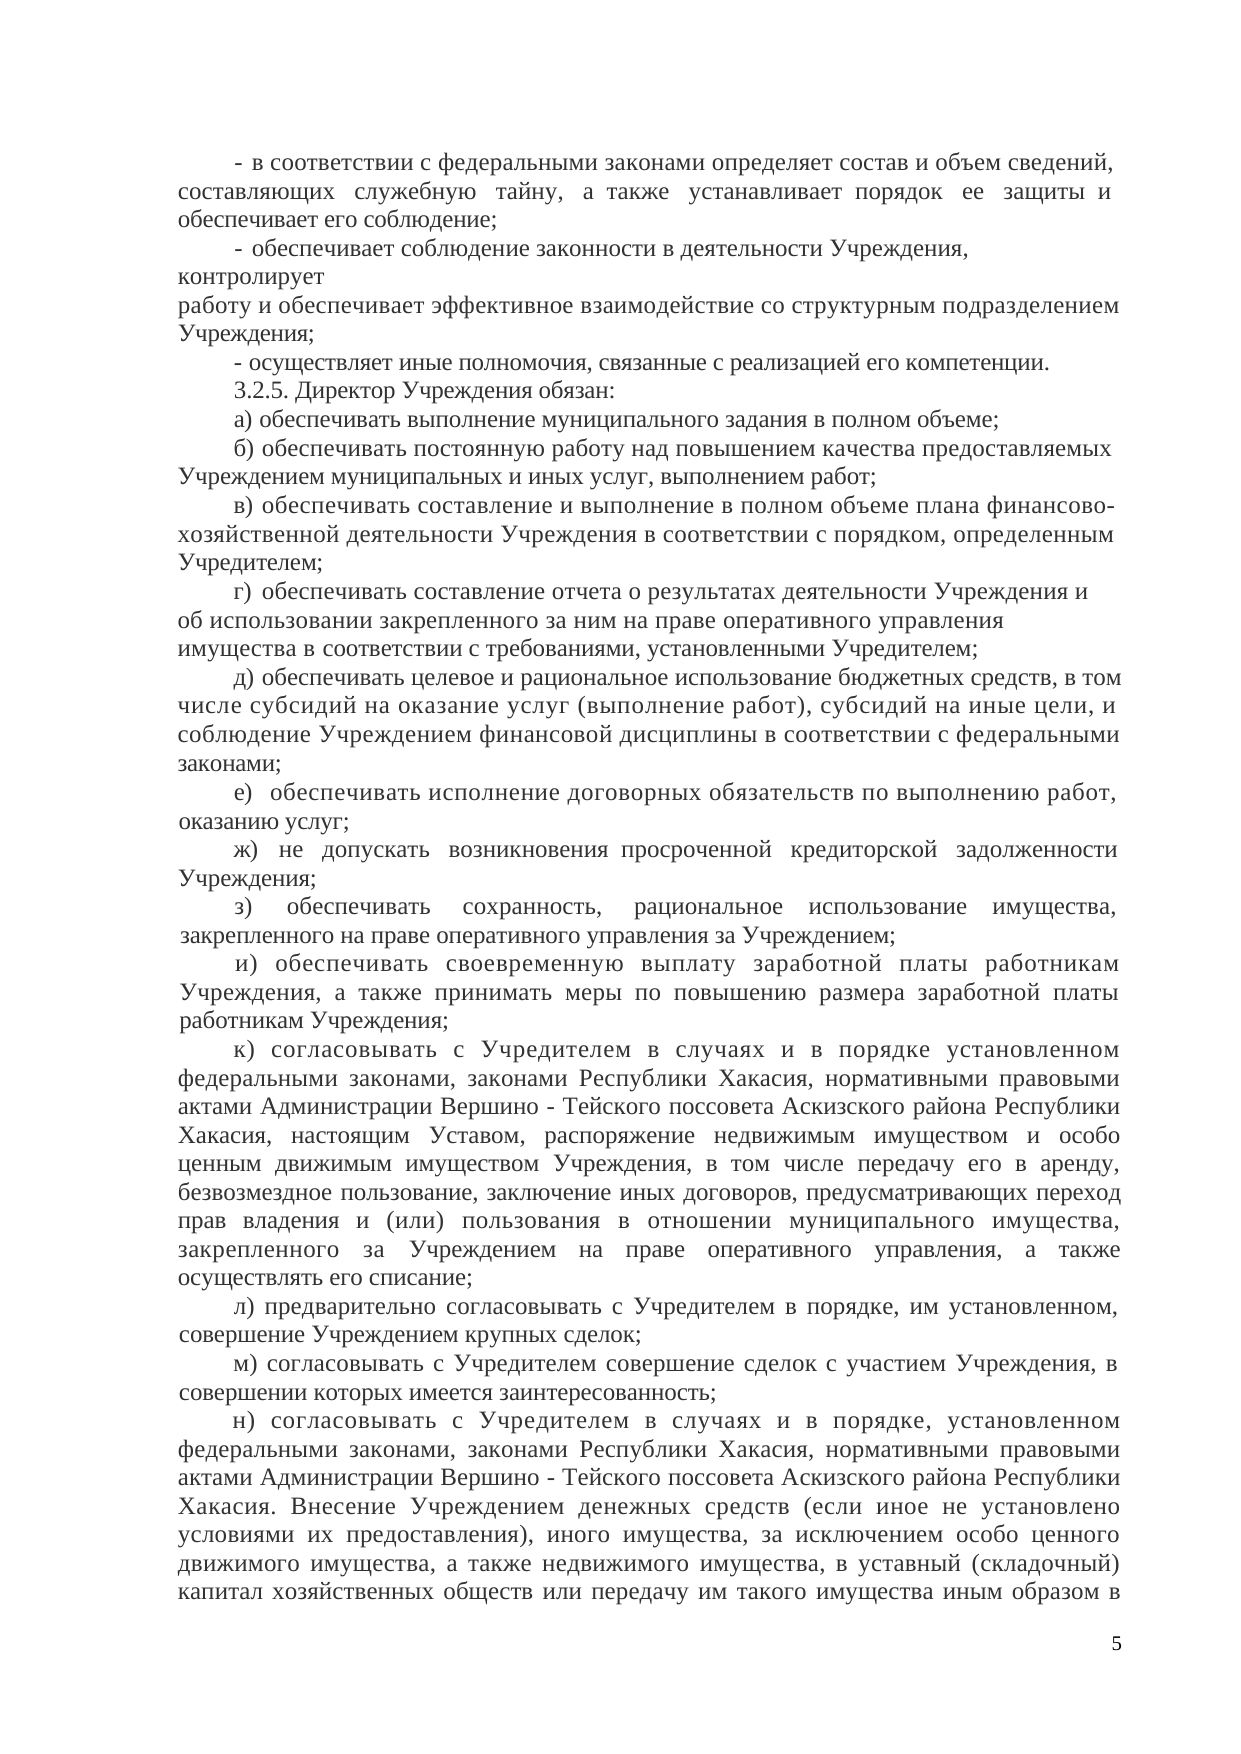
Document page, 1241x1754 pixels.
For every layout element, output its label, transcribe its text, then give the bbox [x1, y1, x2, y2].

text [178, 1406, 1122, 1605]
list в соответствии с федеральными законами определяет состав и объем сведений, составляющих служебную тайну, а также устанавливает порядок ее защиты и обеспечивает его соблюдение; [178, 148, 1122, 233]
text к) согласовывать с Учредителем в случаях и в порядке установленном федеральными законами, законами Республики Хакасия, нормативными правовыми актами Администрации Вершино - Тейского поссовета Аскизского района Республики Хакасия, настоящим Уставом, распоряжение недвижимым имуществом и особо ценным движимым имуществом Учреждения, в том числе передачу его в аренду, безвозмездное пользование, заключение иных договоров, предусматривающих переход прав владения и (или) пользования в отношении муниципального имущества, закрепленного за Учреждением на праве оперативного управления, а также осуществлять его списание; [178, 1034, 1121, 1291]
text е) обеспечивать исполнение договорных обязательств по выполнению работ, оказанию услуг; [178, 778, 1122, 835]
text б) обеспечивать постоянную работу над повышением качества предоставляемых Учреждением муниципальных и иных услуг, выполнением работ; [177, 433, 1122, 490]
text а) обеспечивать выполнение муниципального задания в полном объеме; [234, 404, 1122, 433]
text з) обеспечивать сохранность, рациональное использование имущества, закрепленного на праве оперативного управления за Учреждением; [180, 892, 1122, 949]
text л) предварительно согласовывать с Учредителем в порядке, им установленном, совершение Учреждением крупных сделок; [179, 1291, 1120, 1348]
text ж) не допускать возникновения просроченной кредиторской задолженности Учреждения; [178, 835, 1122, 892]
text д) обеспечивать целевое и рациональное использование бюджетных средств, в том числе субсидий на оказание услуг (выполнение работ), субсидий на иные цели, и соблюдение Учреждением финансовой дисциплины в соответствии с федеральными законами; [177, 662, 1122, 777]
text г) обеспечивать составление отчета о результатах деятельности Учреждения и об использовании закрепленного за ним на праве оперативного управления имущества в соответствии с требованиями, установленными Учредителем; [177, 577, 1122, 662]
list обеспечивает соблюдение законности в деятельности Учреждения, контролирует работу и обеспечивает эффективное взаимодействие со структурным подразделением Учреждения; [178, 233, 1122, 347]
text м) согласовывать с Учредителем совершение сделок с участием Учреждения, в совершении которых имеется заинтересованность; [179, 1348, 1120, 1406]
text - осуществляет иные полномочия, связанные с реализацией его компетенции. 3.2.5. Директор Учреждения обязан: [234, 347, 1072, 404]
text и) обеспечивать своевременную выплату заработной платы работникам Учреждения, а также принимать меры по повышению размера заработной платы работникам Учреждения; [179, 949, 1121, 1034]
text в) обеспечивать составление и выполнение в полном объеме плана финансово- хозяйственной деятельности Учреждения в соответствии с порядком, определенным Учредителем; [177, 491, 1122, 576]
